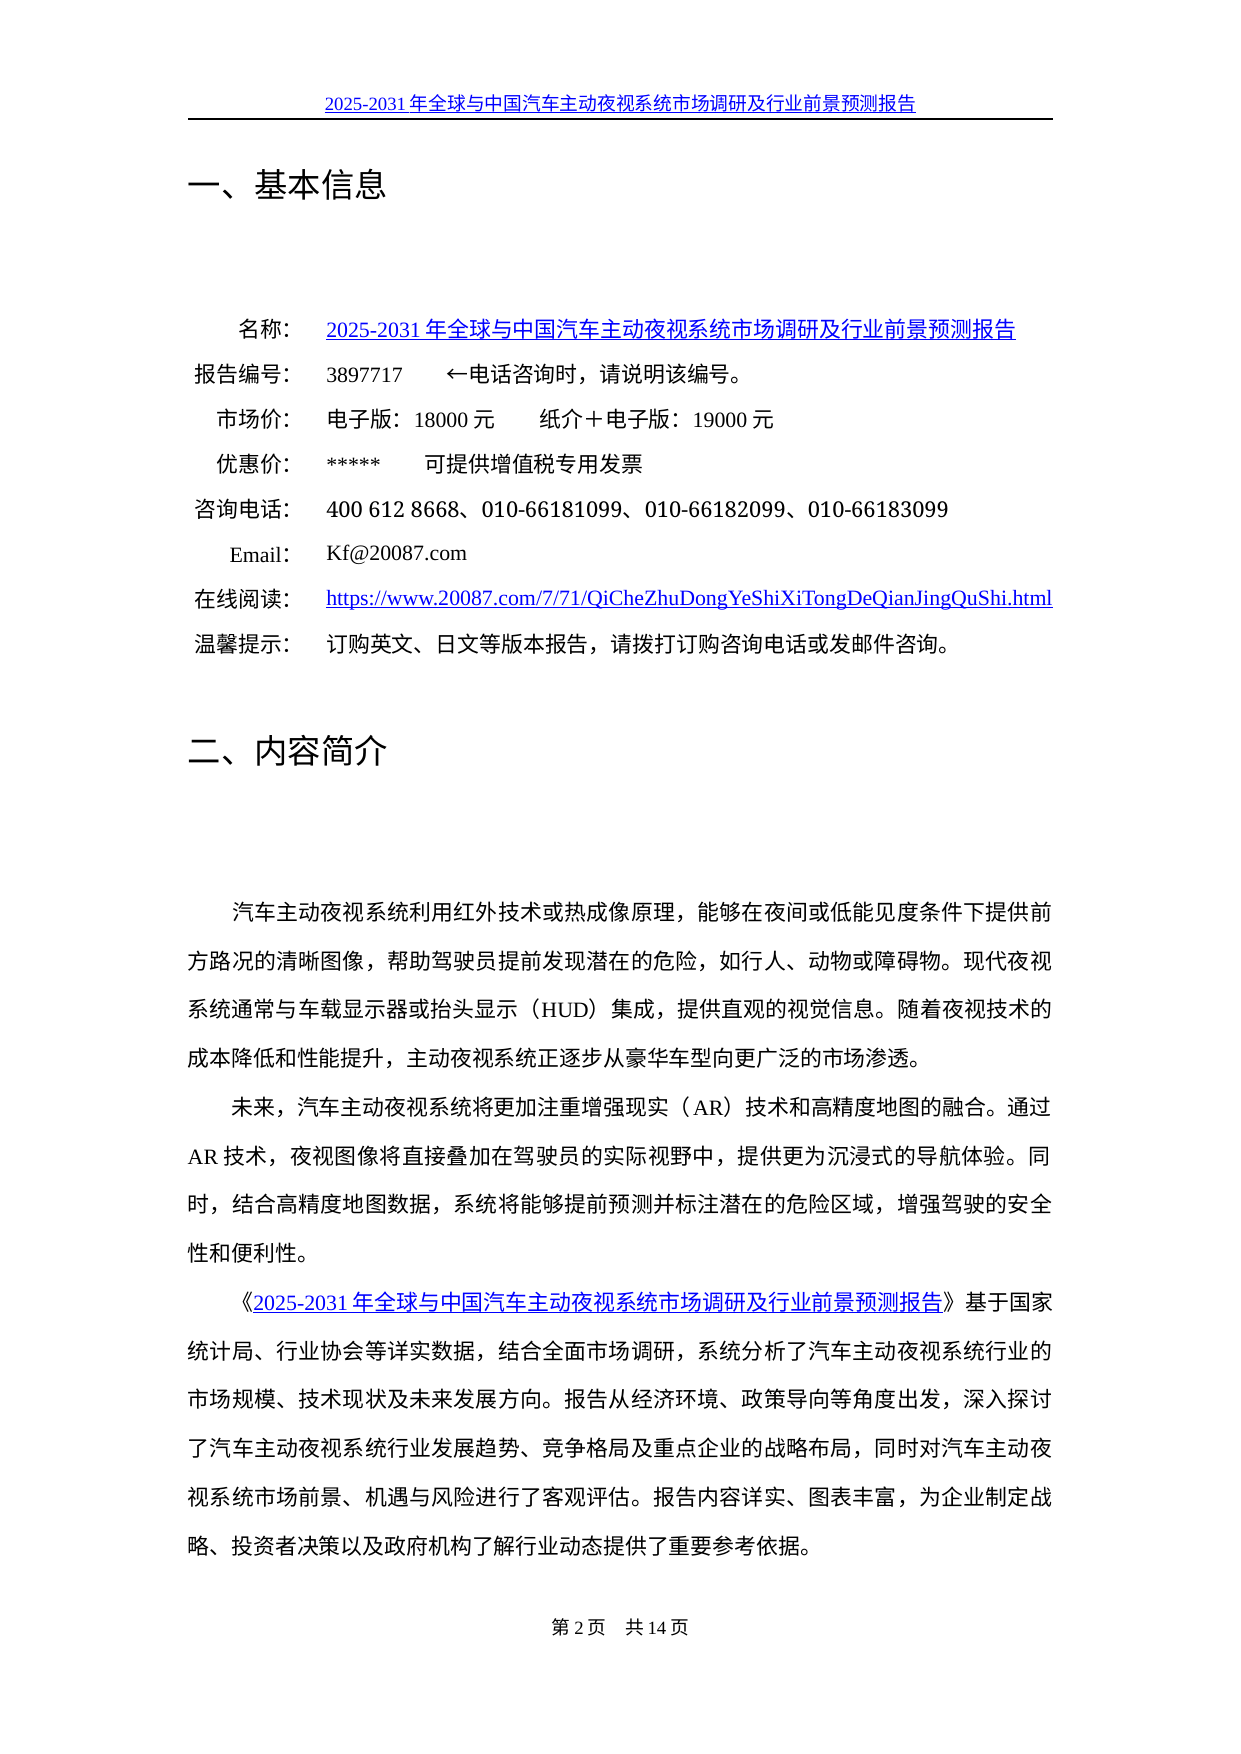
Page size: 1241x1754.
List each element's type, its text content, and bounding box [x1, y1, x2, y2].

table_cell ***** 可提供增值税专用发票 [315, 447, 1073, 492]
table_cell 温馨提示： [167, 627, 315, 672]
table_cell 3897717 ←电话咨询时，请说明该编号。 [315, 357, 1073, 402]
table_cell 优惠价： [167, 447, 315, 492]
table_header 名称： [167, 312, 315, 357]
table_cell Email： [167, 537, 315, 582]
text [187, 894, 1053, 1561]
title 一、基本信息 [187, 150, 1053, 215]
table_cell Kf@20087.com [315, 537, 1073, 582]
table_cell 在线阅读： [167, 582, 315, 627]
table_cell 报告编号： [167, 357, 315, 402]
table_cell 订购英文、日文等版本报告，请拨打订购咨询电话或发邮件咨询。 [315, 627, 1073, 672]
table_cell 400 612 8668、010-66181099、010-66182099、010-66183099 [315, 492, 1073, 537]
title 二、内容简介 [187, 717, 1053, 782]
table_header 2025-2031年全球与中国汽车主动夜视系统市场调研及行业前景预测报告 [315, 312, 1073, 357]
table_cell [315, 582, 1073, 627]
table_cell 电子版：18000 元 纸介＋电子版：19000 元 [315, 402, 1073, 447]
table_cell 咨询电话： [167, 492, 315, 537]
table_cell 市场价： [167, 402, 315, 447]
